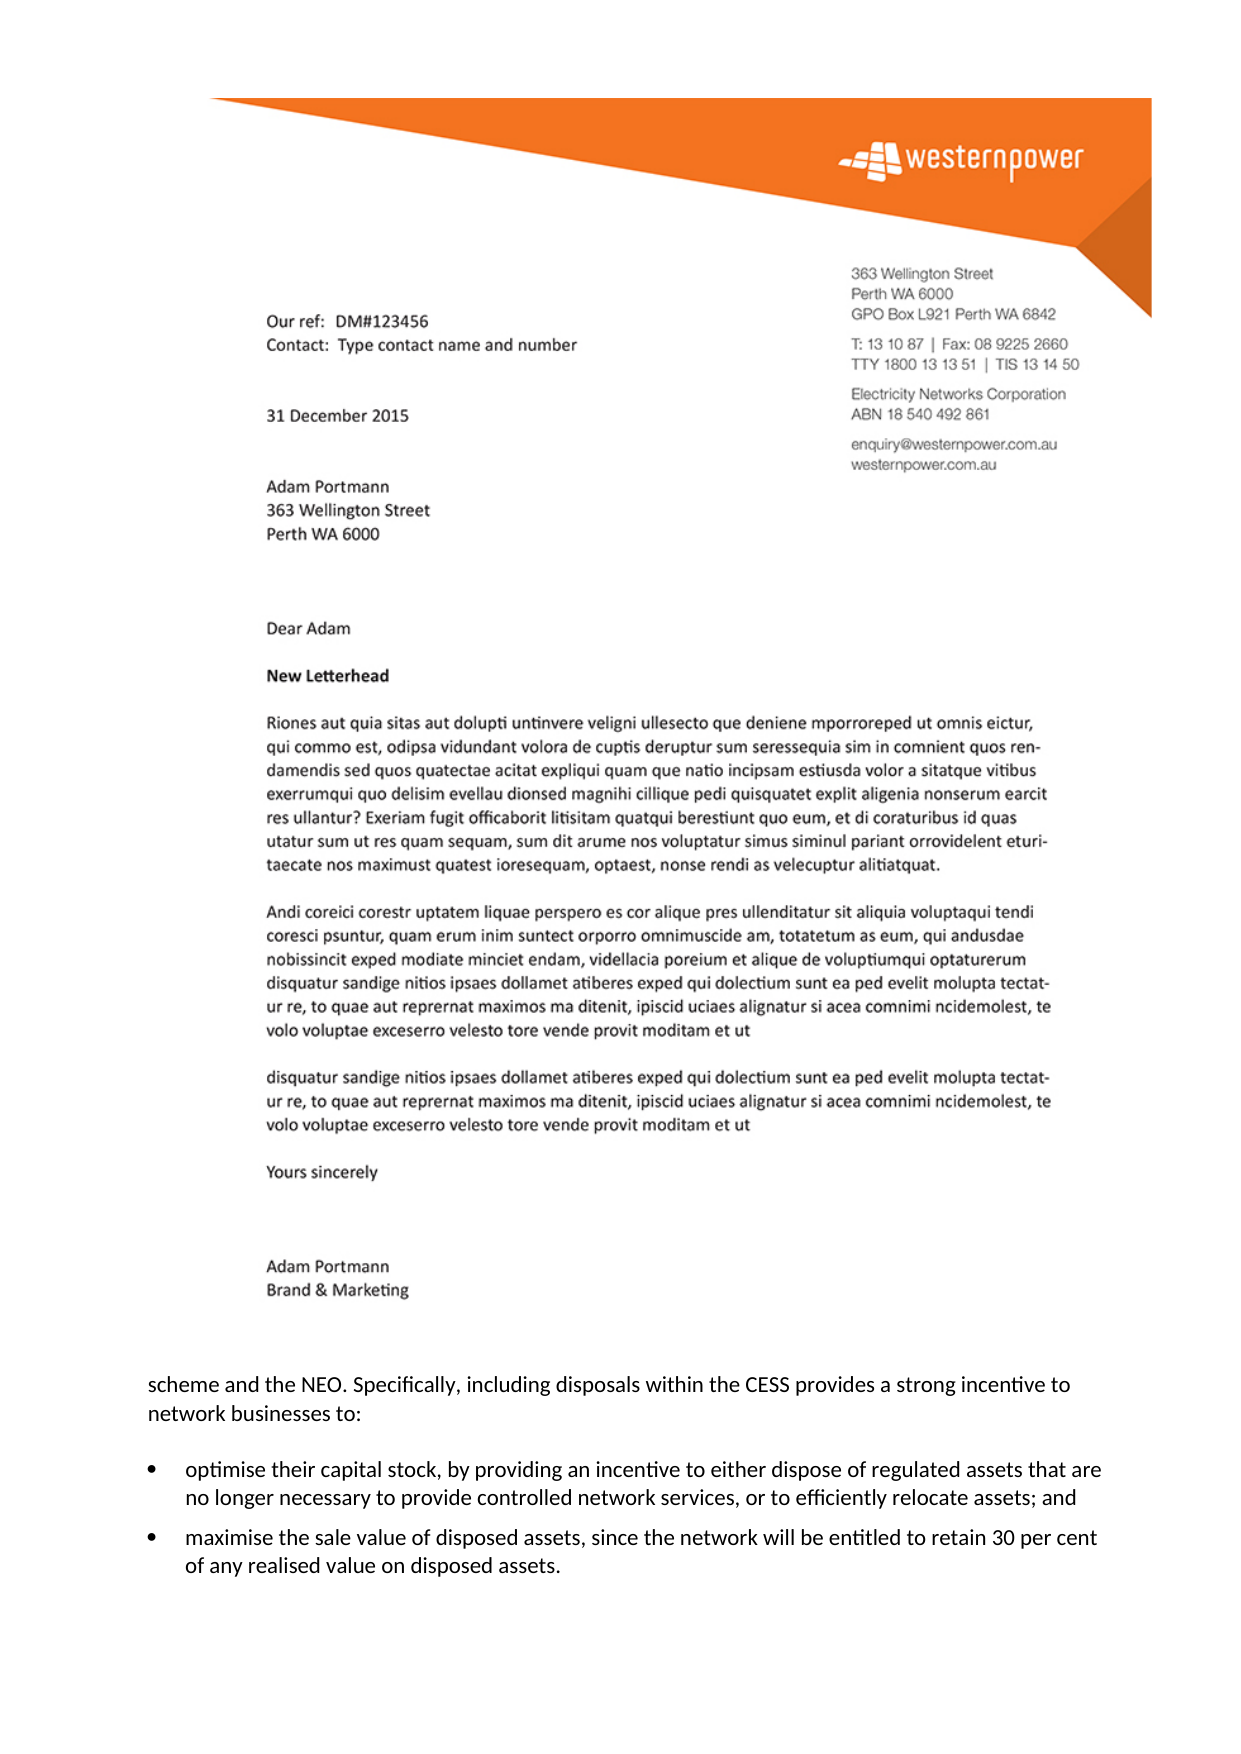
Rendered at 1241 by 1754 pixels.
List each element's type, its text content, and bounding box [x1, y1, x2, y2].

picture [147, 98, 1152, 1371]
text The CESS guideline is silent on the treatment of asset disposals in the calculation of the efficiency gains or losses. In our view, applying the CESS on capex net of disposals is consistent with the objective of the scheme and the NEO. Specifically, including disposals within the CESS provides a strong incentive to network businesses to: [148, 1371, 1122, 1427]
list maximise the sale value of disposed assets, since the network will be entitled to retain 30 per cent of any realised value on disposed assets. [148, 1523, 1122, 1579]
list optimise their capital stock, by providing an incentive to either dispose of regulated assets that are no longer necessary to provide controlled network services, or to efficiently relocate assets; and [148, 1455, 1122, 1511]
